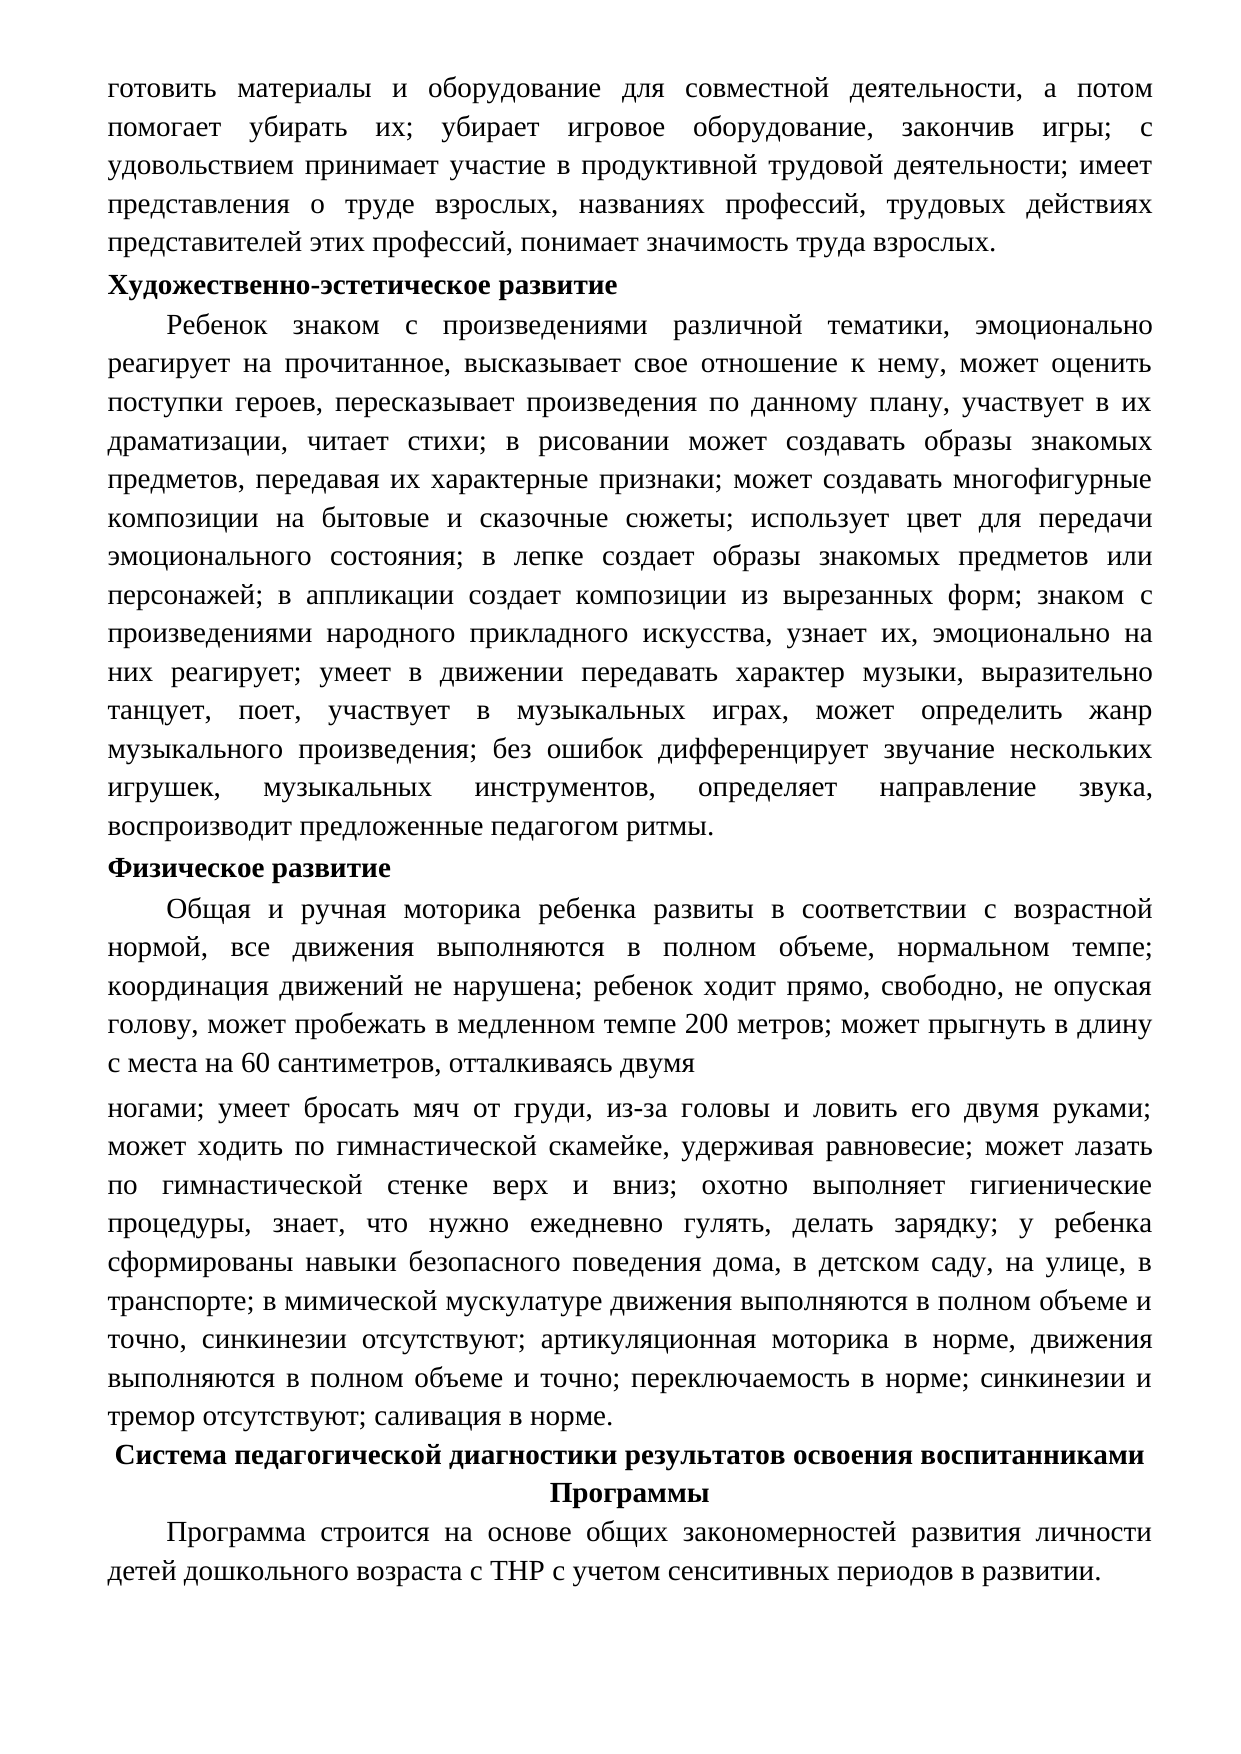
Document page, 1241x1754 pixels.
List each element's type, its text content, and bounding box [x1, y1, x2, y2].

subtitle Художественно-эстетическое развитие [107, 267, 1221, 301]
text Общая и ручная моторика ребенка развиты в соответствии с возрастной нормой, все движения выполняются в полном объеме, нормальном темпе; координация движений не нарушена; ребенок ходит прямо, свободно, не опуская голову, может пробежать в медленном темпе 200 метров; может прыгнуть в длину с места на 60 сантиметров, отталкиваясь двумя [107, 891, 1153, 1078]
text Программа строится на основе общих закономерностей развития личности детей дошкольного возраста с ТНР с учетом сенситивных периодов в развитии. [107, 1514, 1152, 1586]
text готовить материалы и оборудование для совместной деятельности, а потом помогает убирать их; убирает игровое оборудование, закончив игры; с удовольствием принимает участие в продуктивной трудовой деятельности; имеет представления о труде взрослых, названиях профессий, трудовых действиях представителей этих профессий, понимает значимость труда взрослых. [107, 70, 1153, 258]
subtitle Физическое развитие [107, 850, 1221, 884]
text ногами; умеет бросать мяч от груди, из-за головы и ловить его двумя руками; может ходить по гимнастической скамейке, удерживая равновесие; может лазать по гимнастической стенке верх и вниз; охотно выполняет гигиенические процедуры, знает, что нужно ежедневно гулять, делать зарядку; у ребенка сформированы навыки безопасного поведения дома, в детском саду, на улице, в транспорте; в мимической мускулатуре движения выполняются в полном объеме и точно, синкинезии отсутствуют; артикуляционная моторика в норме, движения выполняются в полном объеме и точно; переключаемость в норме; синкинезии и тремор отсутствуют; саливация в норме. [107, 1090, 1153, 1432]
subtitle Система педагогической диагностики результатов освоения воспитанниками Программы [114, 1437, 1145, 1509]
text Ребенок знаком с произведениями различной тематики, эмоционально реагирует на прочитанное, высказывает свое отношение к нему, может оценить поступки героев, пересказывает произведения по данному плану, участвует в их драматизации, читает стихи; в рисовании может создавать образы знакомых предметов, передавая их характерные признаки; может создавать многофигурные композиции на бытовые и сказочные сюжеты; использует цвет для передачи эмоционального состояния; в лепке создает образы знакомых предметов или персонажей; в аппликации создает композиции из вырезанных форм; знаком с произведениями народного прикладного искусства, узнает их, эмоционально на них реагирует; умеет в движении передавать характер музыки, выразительно танцует, поет, участвует в музыкальных играх, может определить жанр музыкального произведения; без ошибок дифференцирует звучание нескольких игрушек, музыкальных инструментов, определяет направление звука, воспроизводит предложенные педагогом ритмы. [107, 307, 1153, 842]
